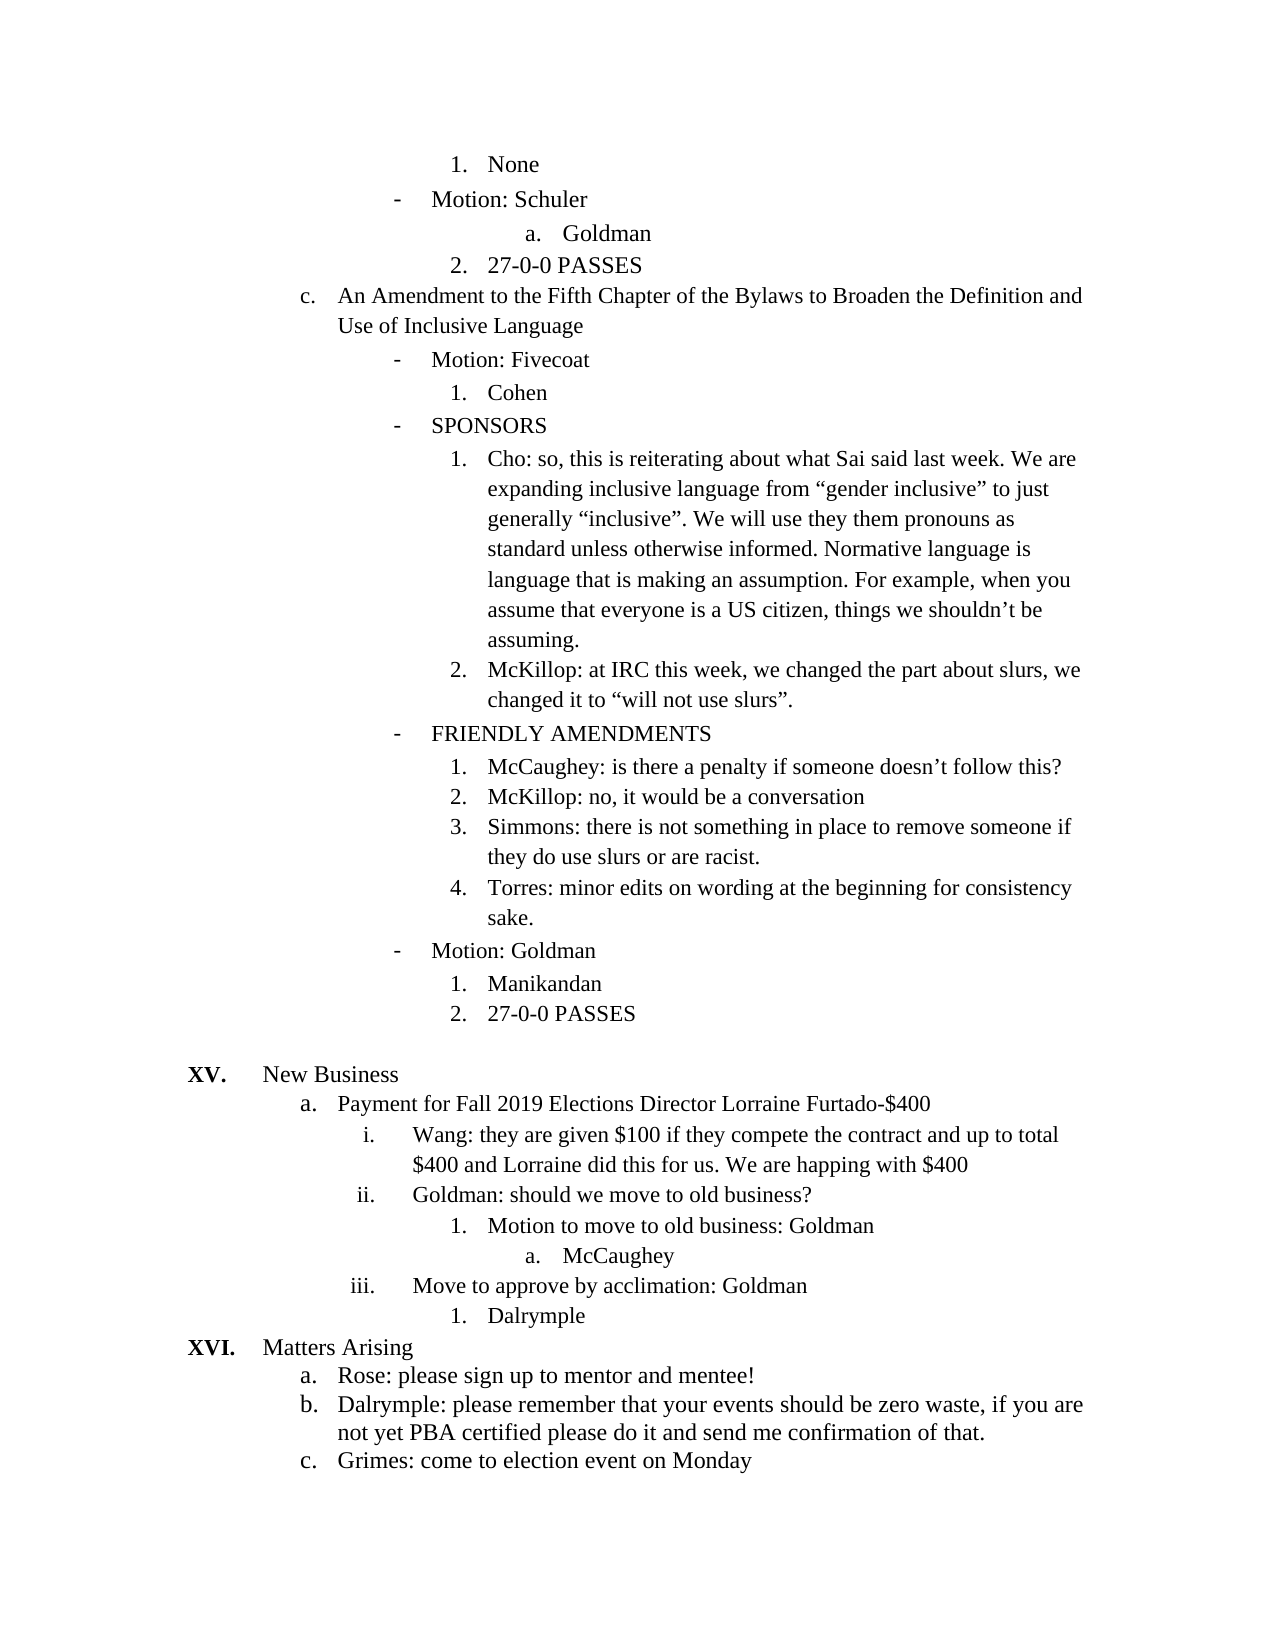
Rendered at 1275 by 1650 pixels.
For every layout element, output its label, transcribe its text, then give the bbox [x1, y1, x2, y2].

list FRIENDLY AMENDMENTS [394, 717, 1087, 748]
list Motion: Schuler [394, 182, 1087, 214]
list McCaughey [525, 1242, 1087, 1268]
list None [450, 150, 1087, 178]
list McKillop: no, it would be a conversation [450, 783, 1087, 809]
list New Business [187, 1061, 1087, 1088]
list Matters Arising [187, 1333, 1087, 1360]
list An Amendment to the Fifth Chapter of the Bylaws to Broaden the Definition and Use of Inclusive Language [300, 282, 1087, 339]
list Rose: please sign up to mentor and mentee! [300, 1360, 1087, 1389]
list Manikandan [450, 970, 1087, 996]
list 27-0-0 PASSES [450, 1000, 1087, 1026]
list Move to approve by acclimation: Goldman [375, 1272, 1087, 1298]
list Grimes: come to election event on Monday [300, 1445, 1087, 1474]
list Simmons: there is not something in place to remove someone if they do use slurs or are racist. [450, 813, 1087, 870]
list Dalrymple [450, 1302, 1087, 1329]
list Wang: they are given $100 if they compete the contract and up to total $400 and Lorraine did this for us. We are happing with $400 [375, 1121, 1087, 1178]
list Cohen [450, 379, 1087, 405]
list Motion to move to old business: Goldman [450, 1212, 1087, 1238]
list Goldman: should we move to old business? [375, 1182, 1087, 1208]
list McKillop: at IRC this week, we changed the part about slurs, we changed it to “will not use slurs”. [450, 656, 1087, 713]
list Torres: minor edits on wording at the beginning for consistency sake. [450, 873, 1087, 930]
list Motion: Goldman [394, 934, 1087, 965]
list Motion: Fivecoat [394, 343, 1087, 374]
list McCaughey: is there a penalty if someone doesn’t follow this? [450, 753, 1087, 779]
list Goldman [525, 219, 1087, 247]
list 27-0-0 PASSES [450, 251, 1087, 278]
list Dalrymple: please remember that your events should be zero waste, if you are not yet PBA certified please do it and send me confirmation of that. [300, 1389, 1087, 1445]
list Cho: so, this is reiterating about what Sai said last week. We are expanding inclusive language from “gender inclusive” to just generally “inclusive”. We will use they them pronouns as standard unless otherwise informed. Normative language is language that is making an assumption. For example, when you assume that everyone is a US citizen, things we shouldn’t be assuming. [450, 445, 1087, 652]
list Payment for Fall 2019 Elections Director Lorraine Furtado-$400 [300, 1088, 1087, 1117]
list SPONSORS [394, 409, 1087, 440]
